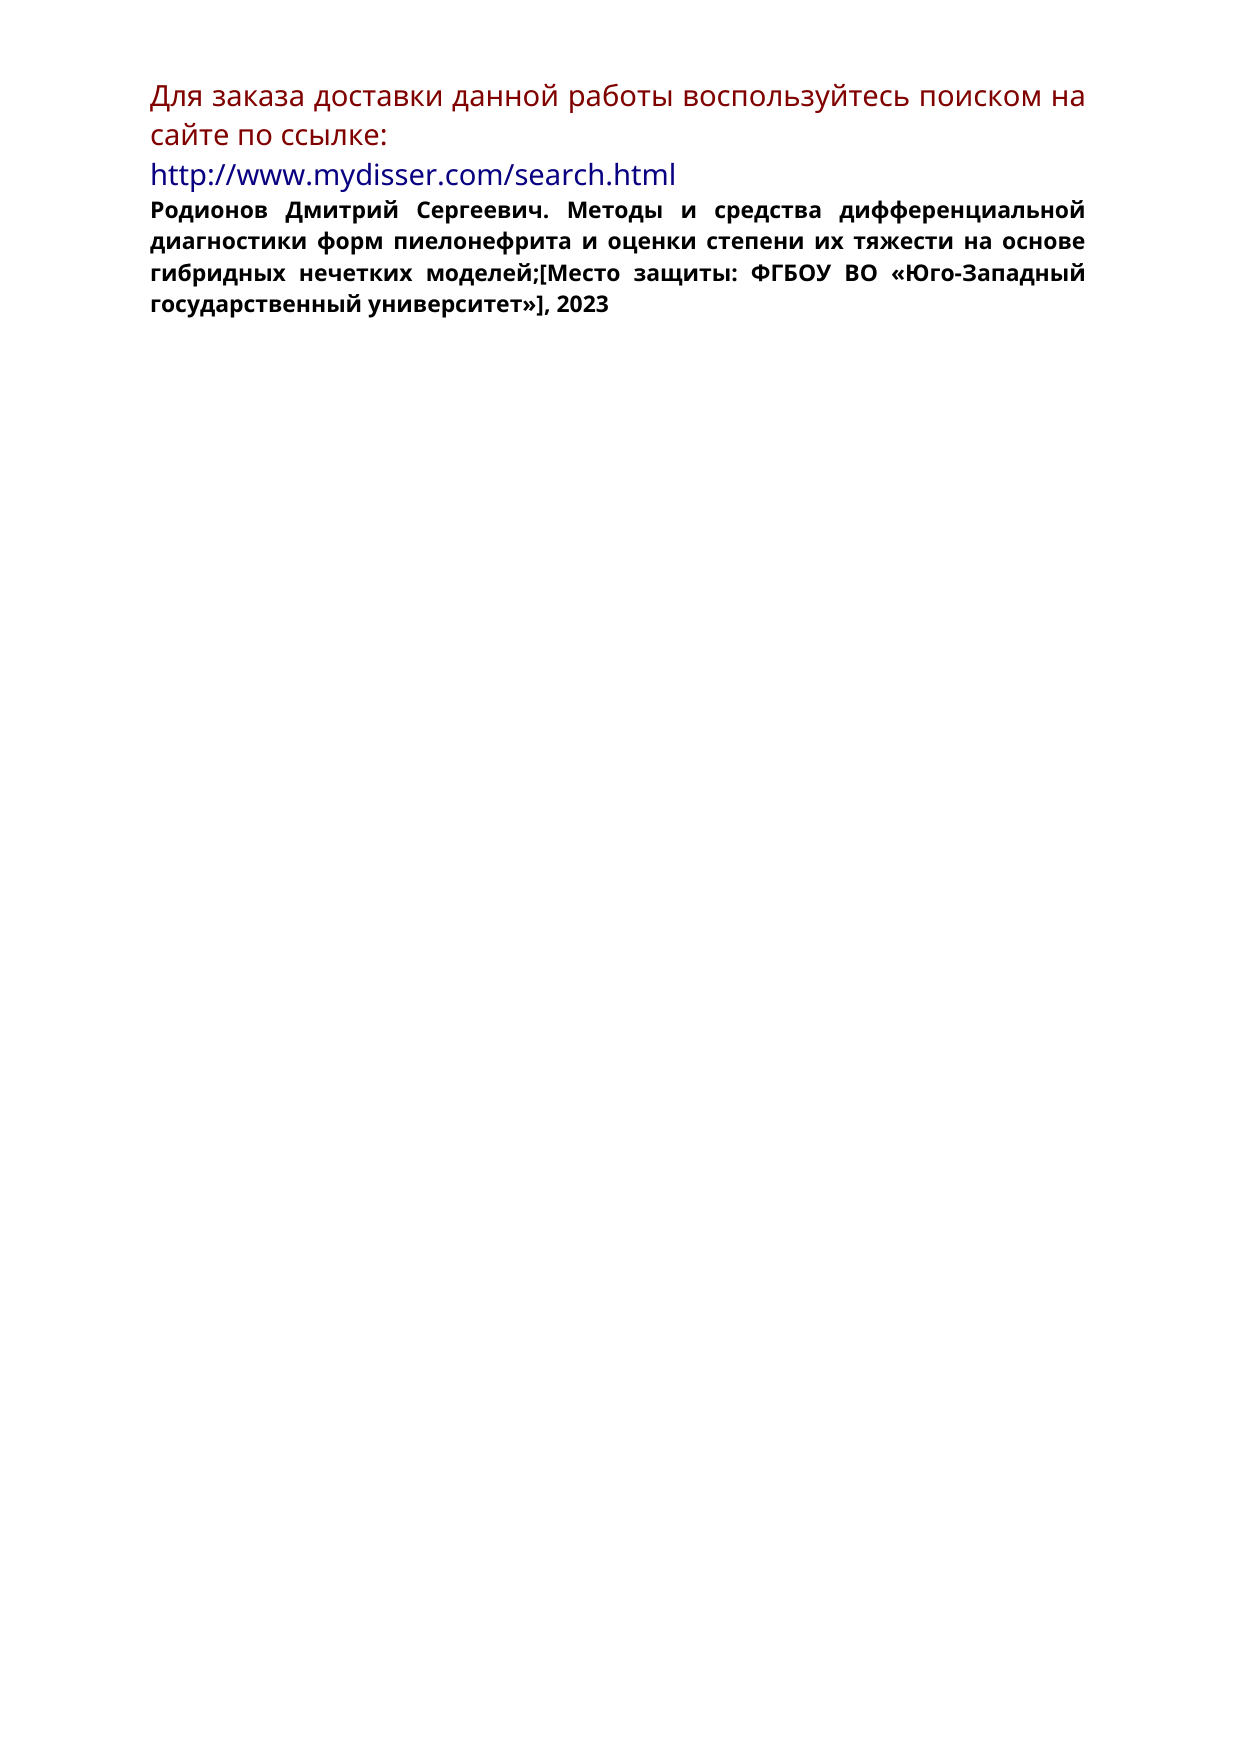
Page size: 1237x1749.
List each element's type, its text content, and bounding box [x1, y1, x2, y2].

text Родионов Дмитрий Сергеевич. Методы и средства дифференциальной диагностики форм пиелонефрита и оценки степени их тяжести на основе гибридных нечетких моделей;[Место защиты: ФГБОУ ВО «Юго-Западный государственный университет»], 2023 [150, 194, 1086, 319]
